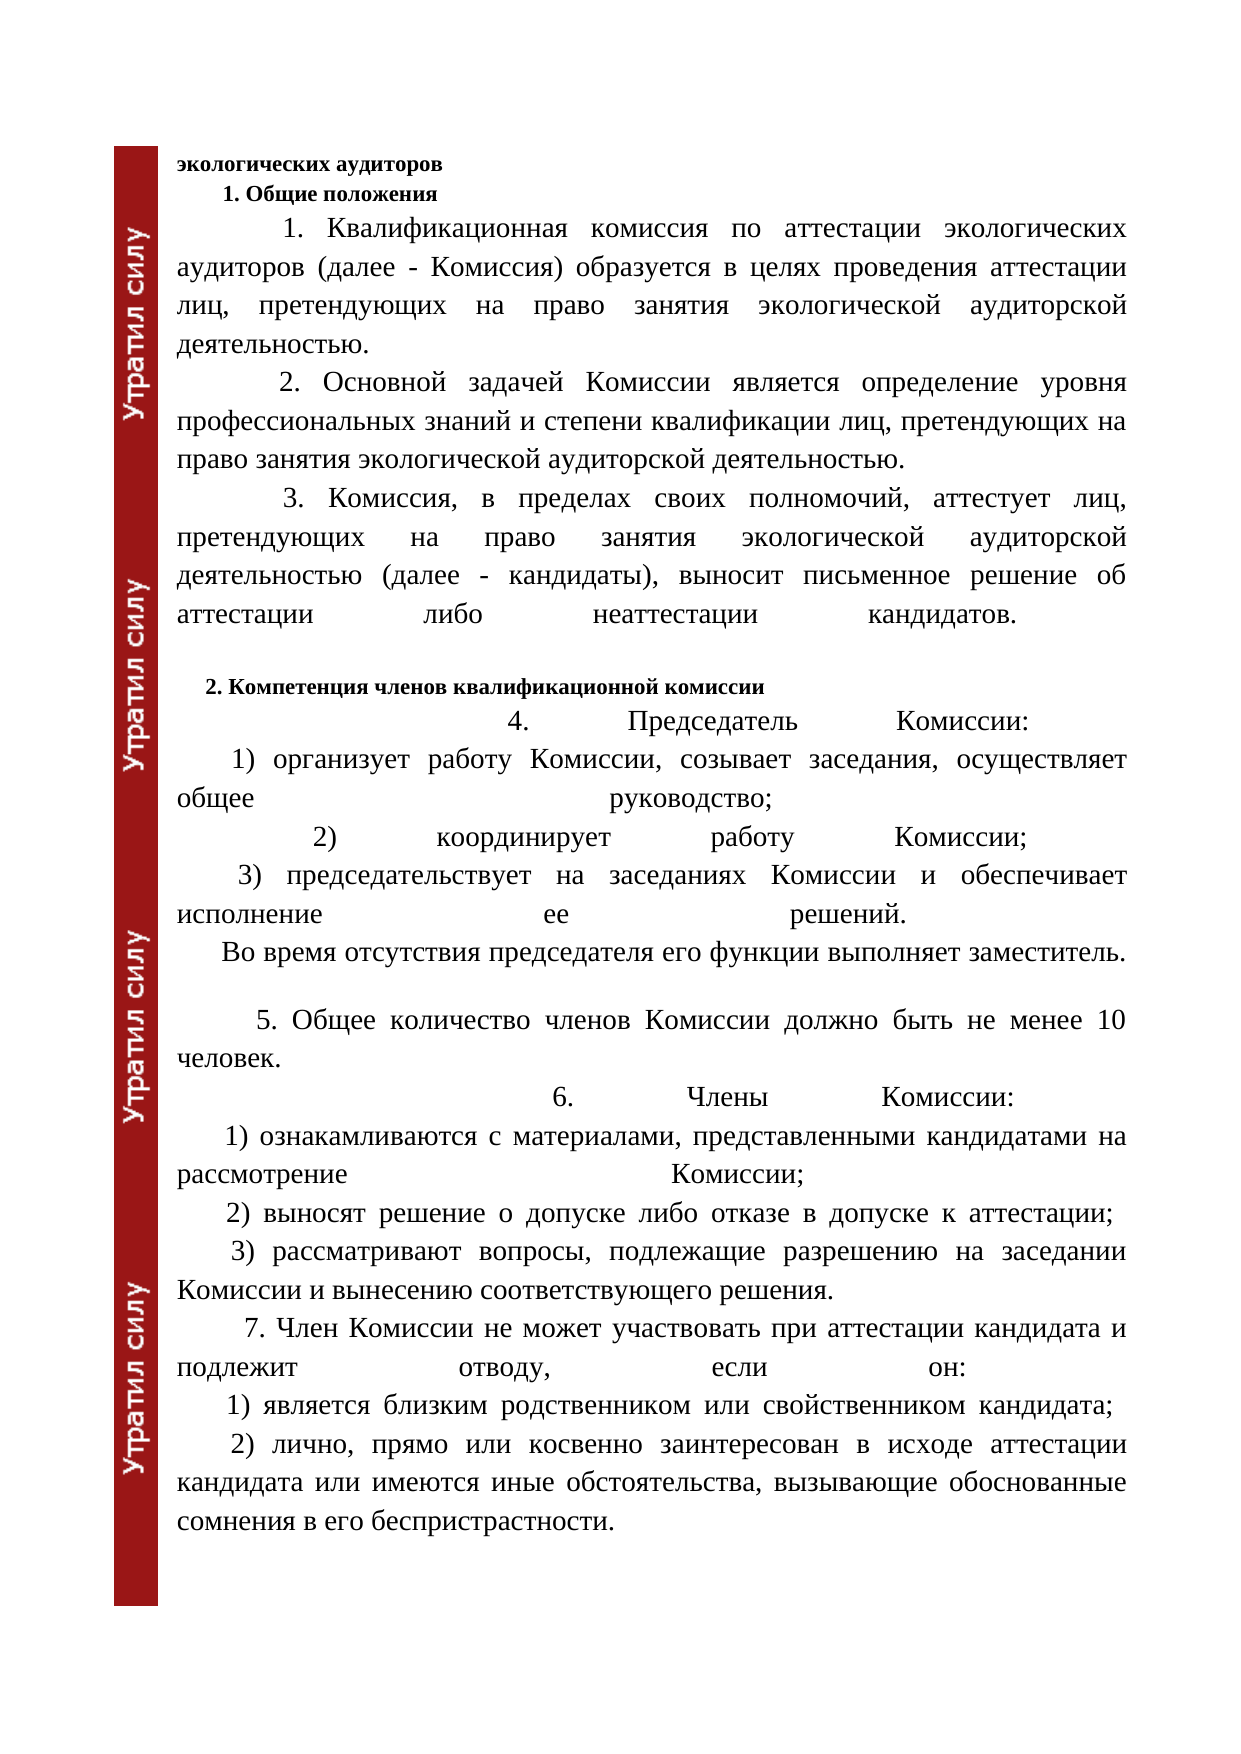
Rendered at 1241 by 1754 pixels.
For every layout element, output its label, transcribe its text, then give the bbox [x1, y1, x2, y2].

text 3. Комиссия, в пределах своих полномочий, аттестует лиц, претендующих на право занятия экологической аудиторской деятельностью (далее - кандидаты), выносит письменное решение об аттестации либо неаттестации кандидатов. [112, 480, 1128, 668]
text 6. Члены Комиссии: 1) ознакамливаются с материалами, представленными кандидатами на рассмотрение Комиссии; 2) выносят решение о допуске либо отказе в допуске к аттестации; 3) рассматривают вопросы, подлежащие разрешению на заседании Комиссии и вынесению соответствующего решения. [112, 1079, 1128, 1305]
text 2. Основной задачей Комиссии является определение уровня профессиональных знаний и степени квалификации лиц, претендующих на право занятия экологической аудиторской деятельностью. [112, 364, 1128, 475]
picture [114, 475, 158, 480]
picture [114, 1537, 158, 1606]
picture [114, 668, 158, 673]
text 7. Член Комиссии не может участвовать при аттестации кандидата и подлежит отводу, если он: 1) является близким родственником или свойственником кандидата; 2) лично, прямо или косвенно заинтересован в исходе аттестации кандидата или имеются иные обстоятельства, вызывающие обоснованные сомнения в его беспристрастности. [112, 1310, 1128, 1537]
picture [114, 699, 158, 703]
text 4. Председатель Комиссии: 1) организует работу Комиссии, созывает заседания, осуществляет общее руководство; 2) координирует работу Комиссии; 3) председательствует на заседаниях Комиссии и обеспечивает исполнение ее решений. Во время отсутствия председателя его функции выполняет заместитель. [112, 703, 1128, 998]
picture [114, 1074, 158, 1079]
text 2. Компетенция членов квалификационной комиссии [112, 673, 1128, 699]
picture [114, 146, 158, 150]
text Правила работы квалификационной комиссии по аттестации экологических аудиторов 1. Общие положения [112, 150, 1128, 207]
picture [114, 359, 158, 364]
picture [114, 998, 158, 1002]
picture [114, 1305, 158, 1310]
text 1. Квалификационная комиссия по аттестации экологических аудиторов (далее - Комиссия) образуется в целях проведения аттестации лиц, претендующих на право занятия экологической аудиторской деятельностью. [112, 210, 1128, 359]
text 5. Общее количество членов Комиссии должно быть не менее 10 человек. [112, 1002, 1128, 1074]
